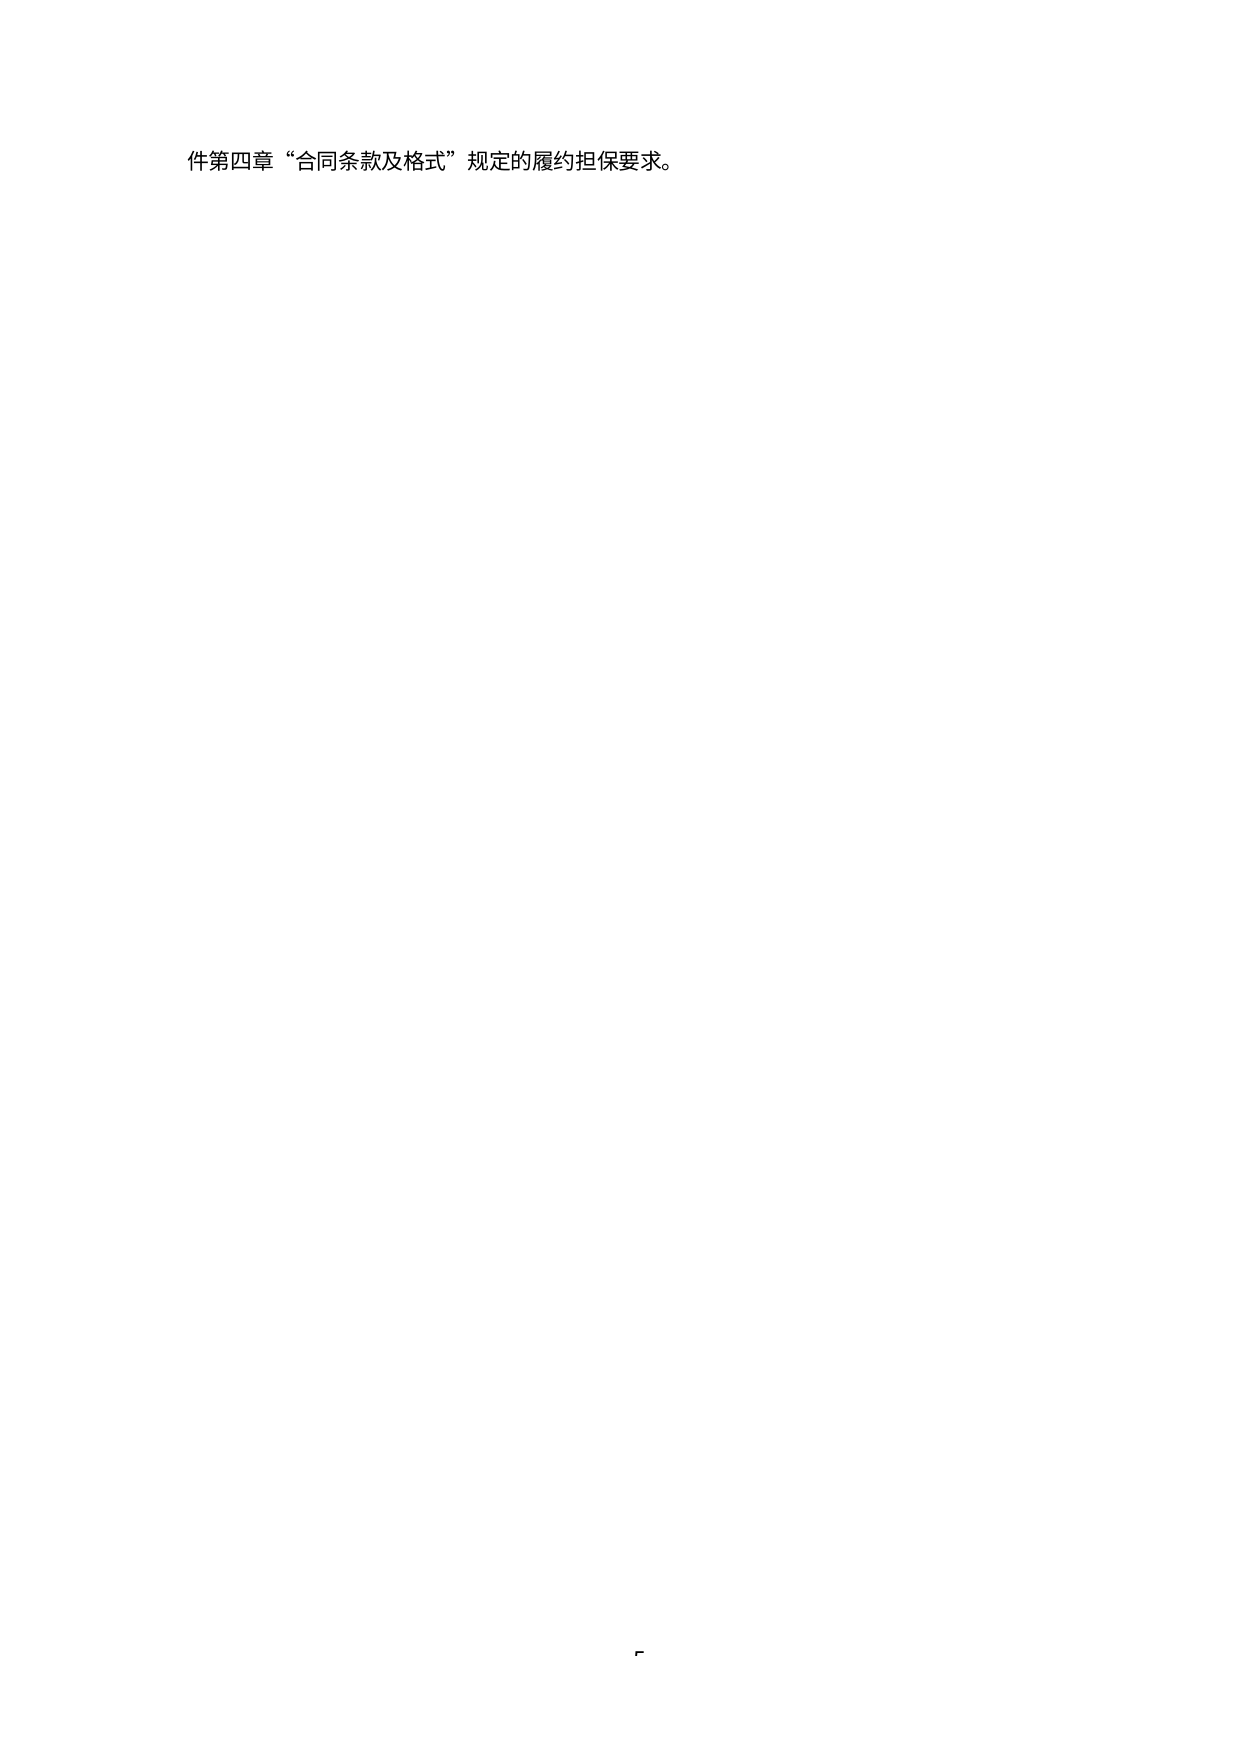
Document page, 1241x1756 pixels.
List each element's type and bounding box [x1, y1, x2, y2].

list [187, 144, 1091, 175]
